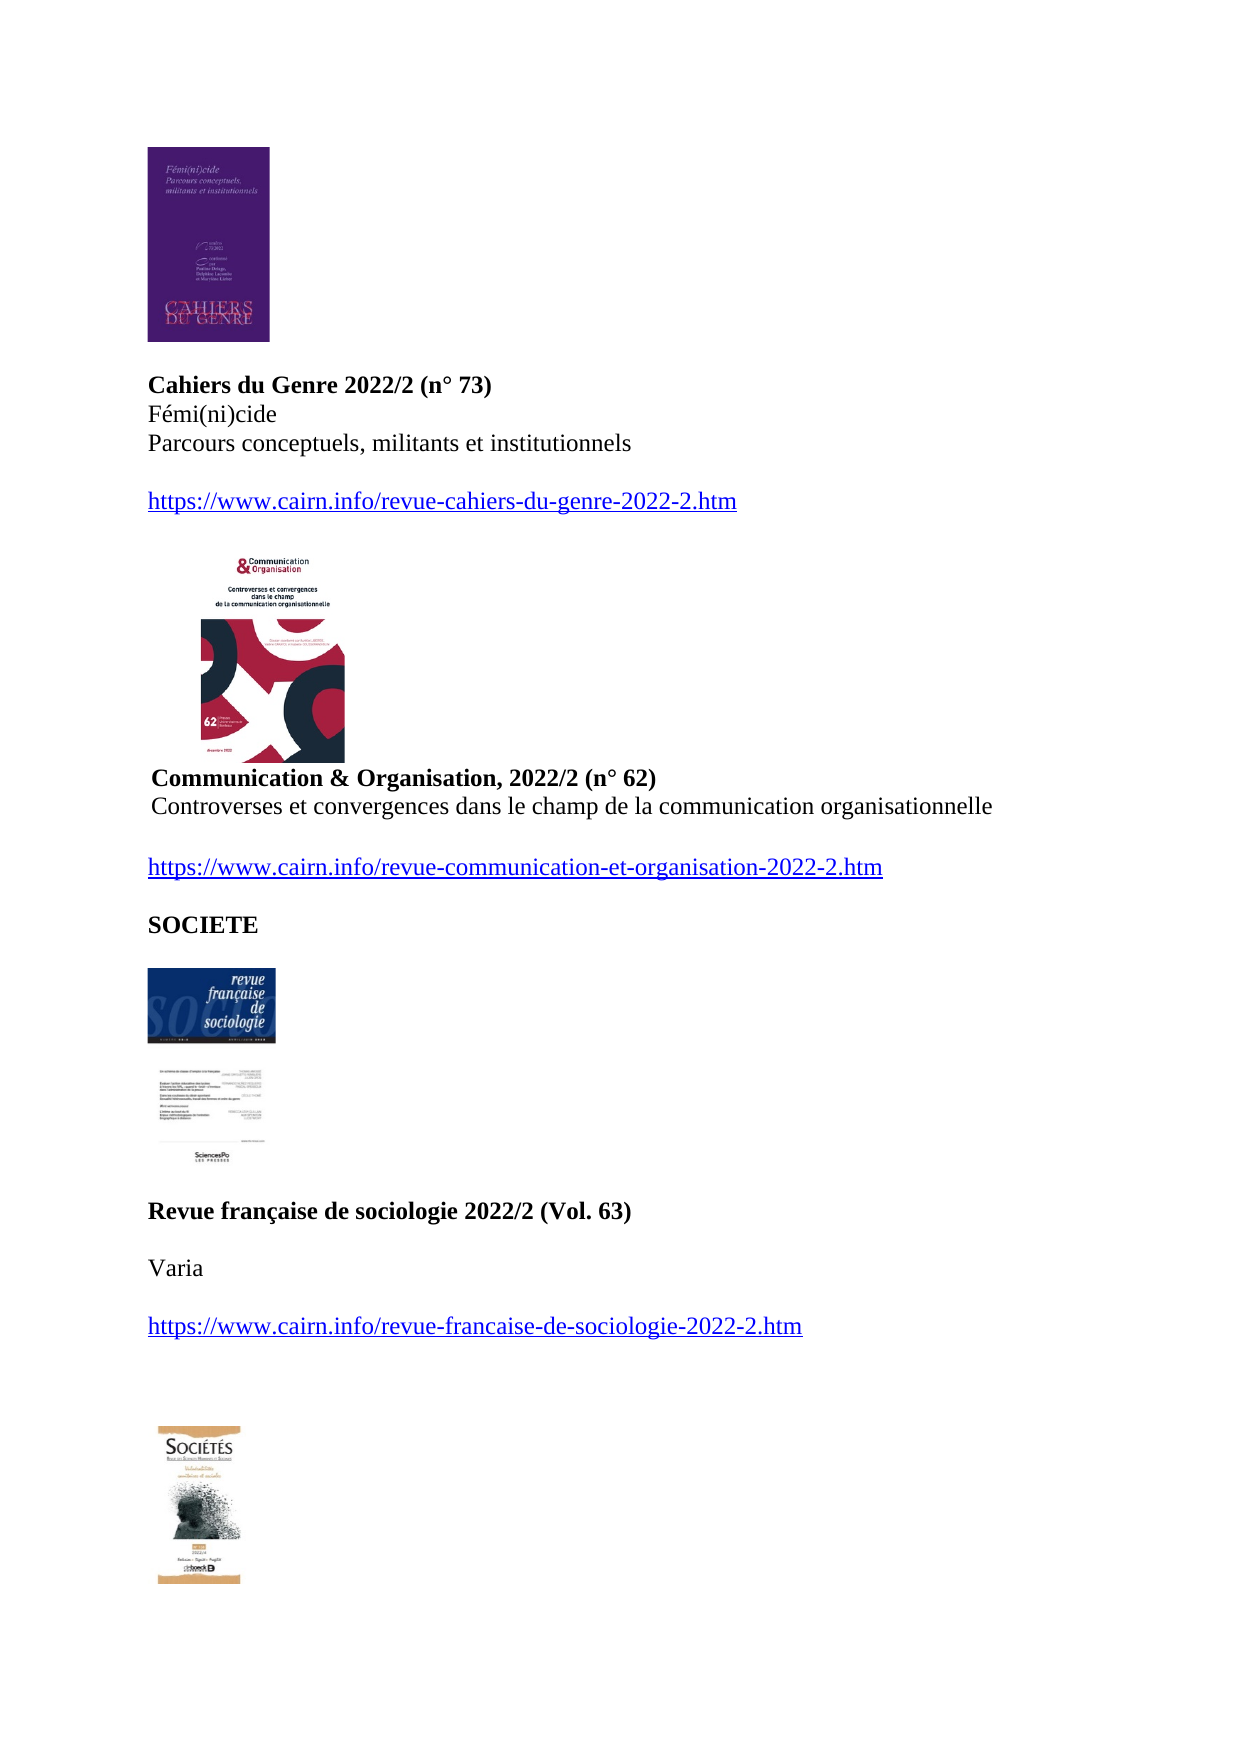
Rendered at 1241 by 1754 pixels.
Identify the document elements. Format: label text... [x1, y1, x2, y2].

text Parcours conceptuels, militants et institutionnels [148, 428, 1093, 457]
text https://www.cairn.info/revue-communication-et-organisation-2022-2.htm [148, 852, 1093, 881]
text https://www.cairn.info/revue-cahiers-du-genre-2022-2.htm [148, 486, 1093, 515]
picture [147, 1426, 251, 1584]
picture [147, 147, 270, 342]
text Fémi(ni)cide [148, 399, 1093, 428]
text SOCIETE [148, 910, 1093, 939]
text Cahiers du Genre 2022/2 (n° 73) [148, 371, 1093, 399]
text Varia [148, 1253, 1093, 1282]
picture [200, 547, 345, 763]
picture [147, 968, 276, 1167]
text Revue française de sociologie 2022/2 (Vol. 63) [148, 1196, 1093, 1225]
text https://www.cairn.info/revue-francaise-de-sociologie-2022-2.htm [148, 1311, 1093, 1340]
table_header [148, 544, 1008, 823]
